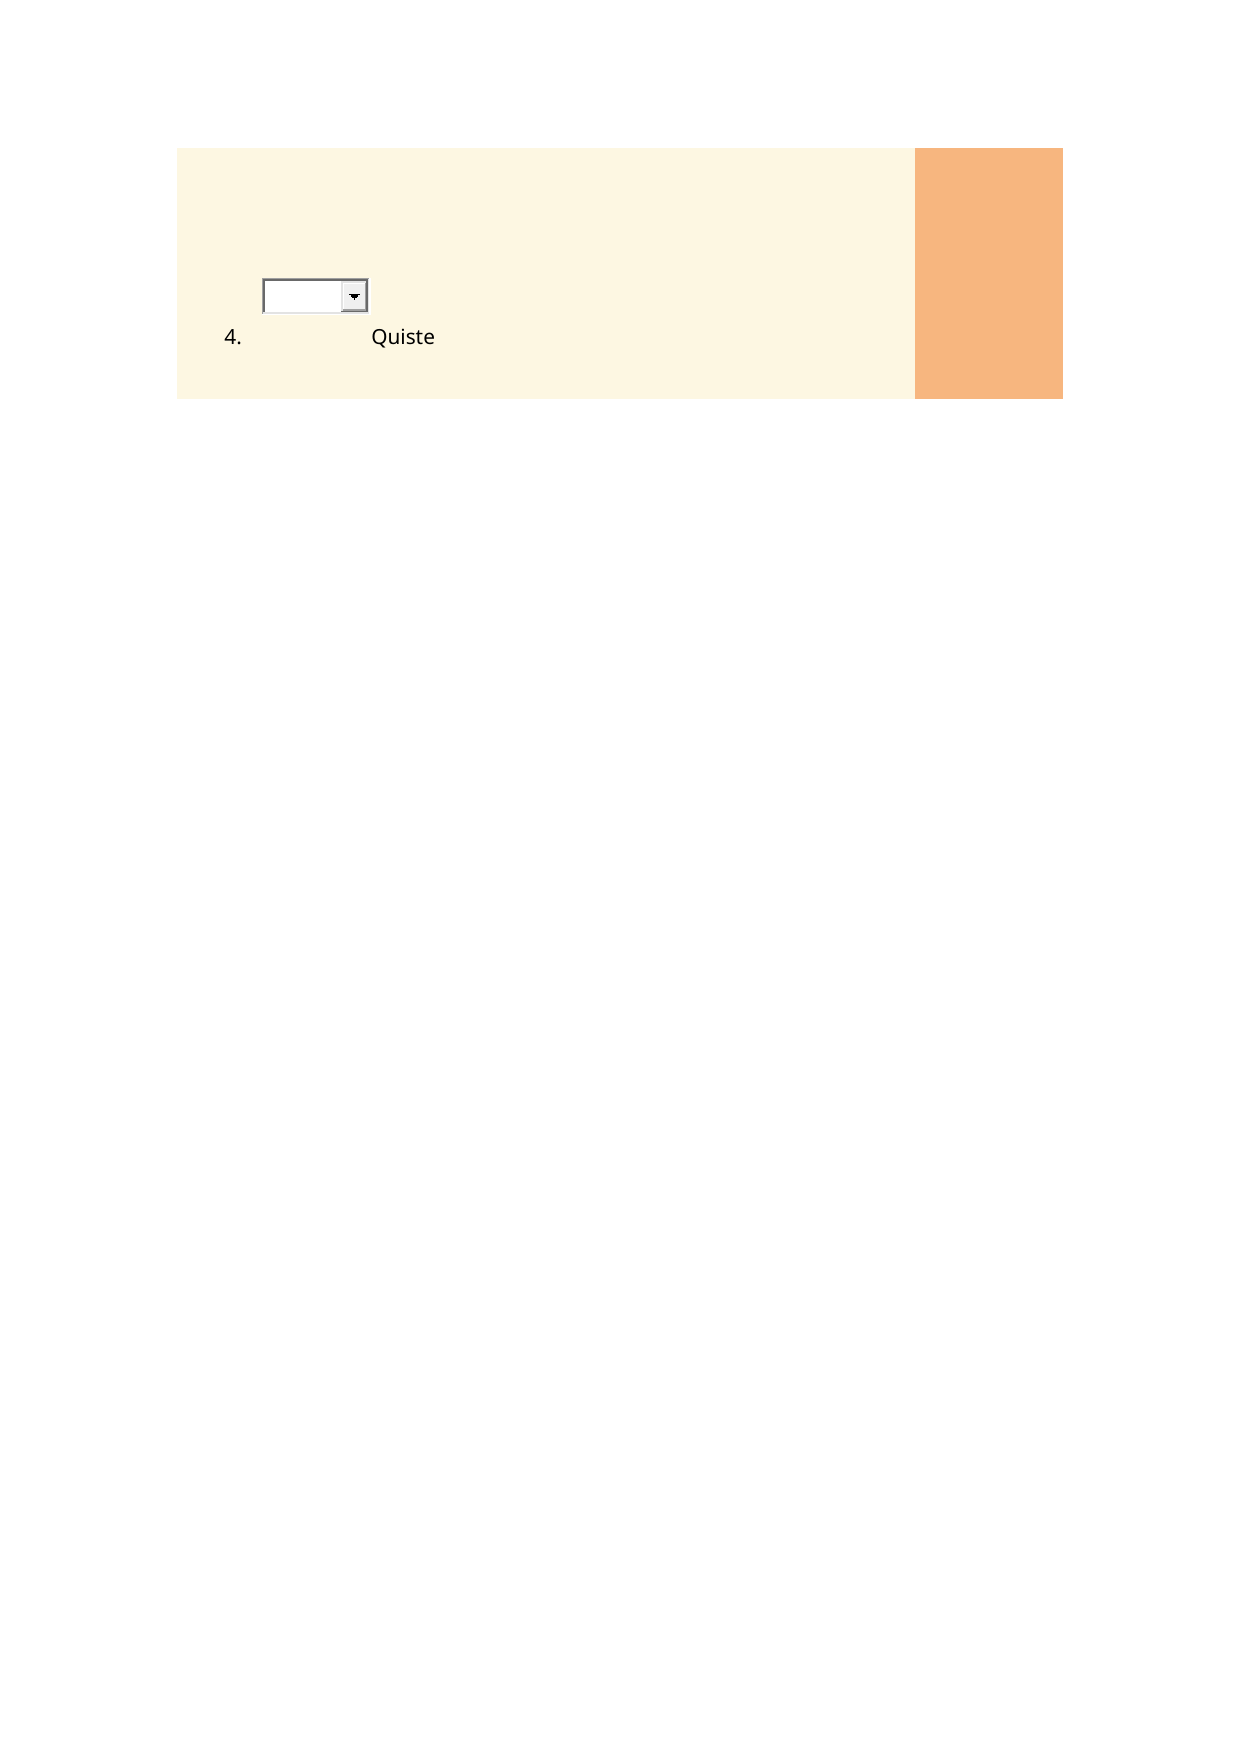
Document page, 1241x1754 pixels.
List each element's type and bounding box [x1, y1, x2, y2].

table_header [177, 148, 915, 399]
table_header [915, 148, 1063, 399]
